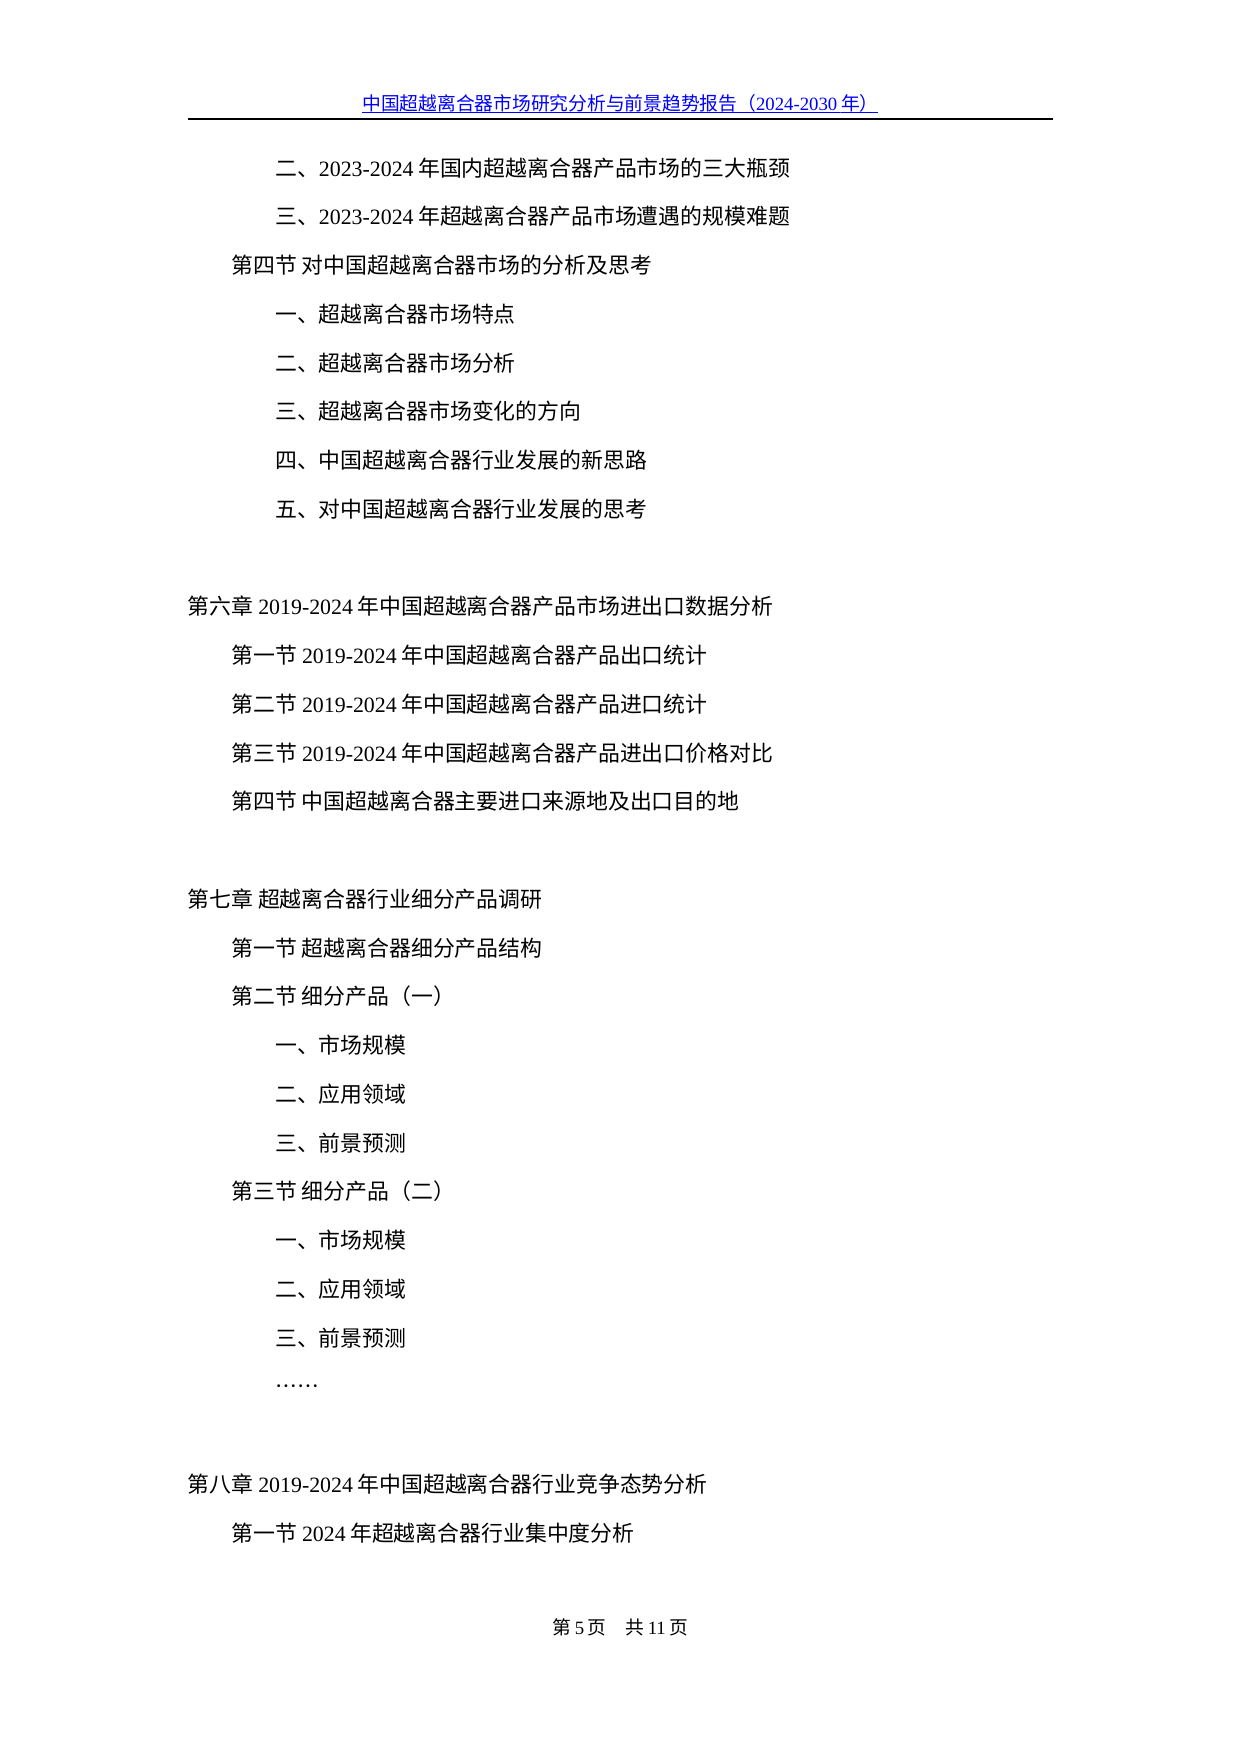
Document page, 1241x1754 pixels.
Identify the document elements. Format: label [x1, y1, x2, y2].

text [187, 150, 1053, 1548]
